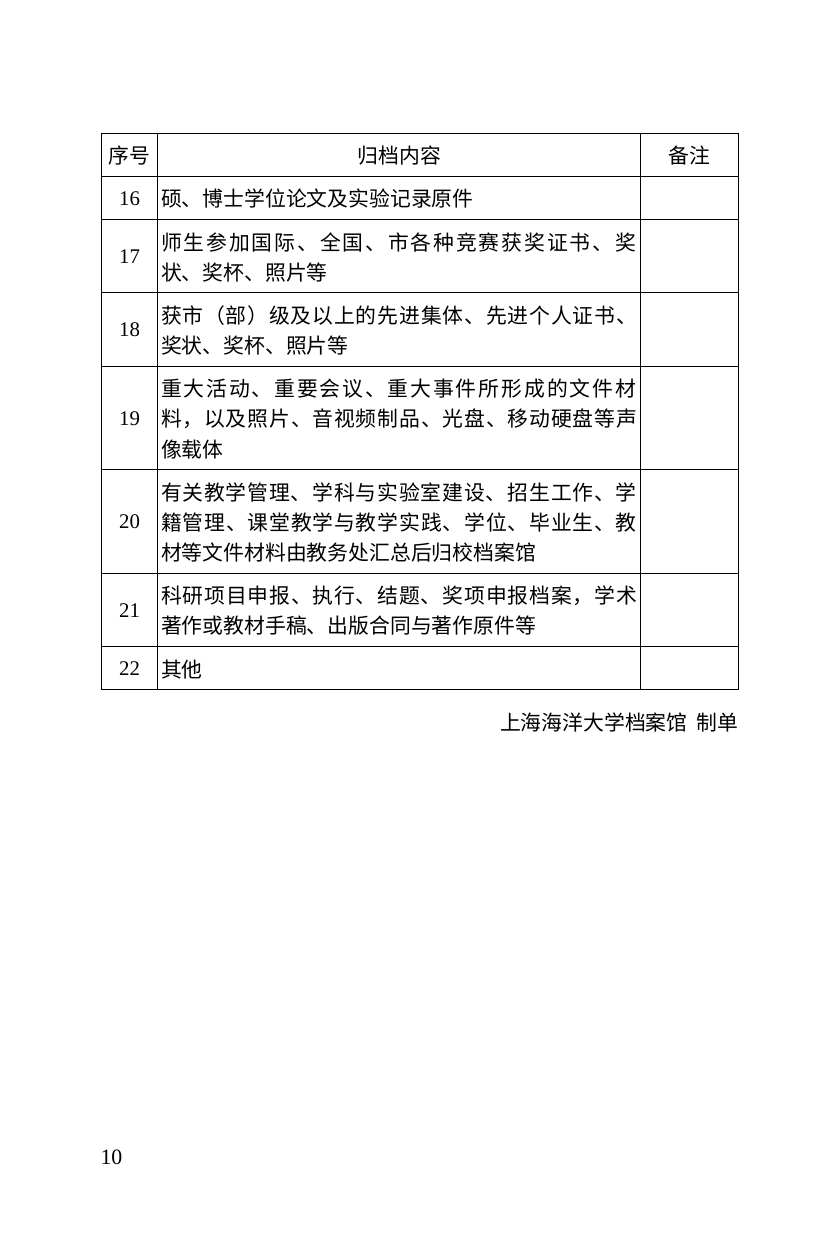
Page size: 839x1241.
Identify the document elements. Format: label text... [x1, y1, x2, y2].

table_cell 19 [102, 367, 157, 469]
table_cell 22 [102, 647, 157, 689]
table_cell 重大活动、重要会议、重大事件所形成的文件材料，以及照片、音视频制品、光盘、移动硬盘等声像载体 [158, 367, 640, 469]
table_cell 科研项目申报、执行、结题、奖项申报档案，学术著作或教材手稿、出版合同与著作原件等 [158, 574, 640, 646]
table_cell [641, 367, 738, 469]
table_cell 16 [102, 177, 157, 219]
table_header 归档内容 [158, 134, 640, 176]
table_cell 17 [102, 220, 157, 292]
text 上海海洋大学档案馆 制单 [100, 706, 738, 737]
table_cell [641, 293, 738, 366]
table_cell 20 [102, 470, 157, 573]
table_cell 硕、博士学位论文及实验记录原件 [158, 177, 640, 219]
table_cell 21 [102, 574, 157, 646]
table_header 备注 [641, 134, 738, 176]
table_cell 师生参加国际、全国、市各种竞赛获奖证书、奖状、奖杯、照片等 [158, 220, 640, 292]
table_header 序号 [102, 134, 157, 176]
table_cell 其他 [158, 647, 640, 689]
table_cell [641, 647, 738, 689]
table_cell 18 [102, 293, 157, 366]
table_cell [641, 220, 738, 292]
table_cell [641, 470, 738, 573]
table_cell 获市（部）级及以上的先进集体、先进个人证书、奖状、奖杯、照片等 [158, 293, 640, 366]
table_cell 有关教学管理、学科与实验室建设、招生工作、学籍管理、课堂教学与教学实践、学位、毕业生、教材等文件材料由教务处汇总后归校档案馆 [158, 470, 640, 573]
table_cell [641, 574, 738, 646]
table_cell [641, 177, 738, 219]
